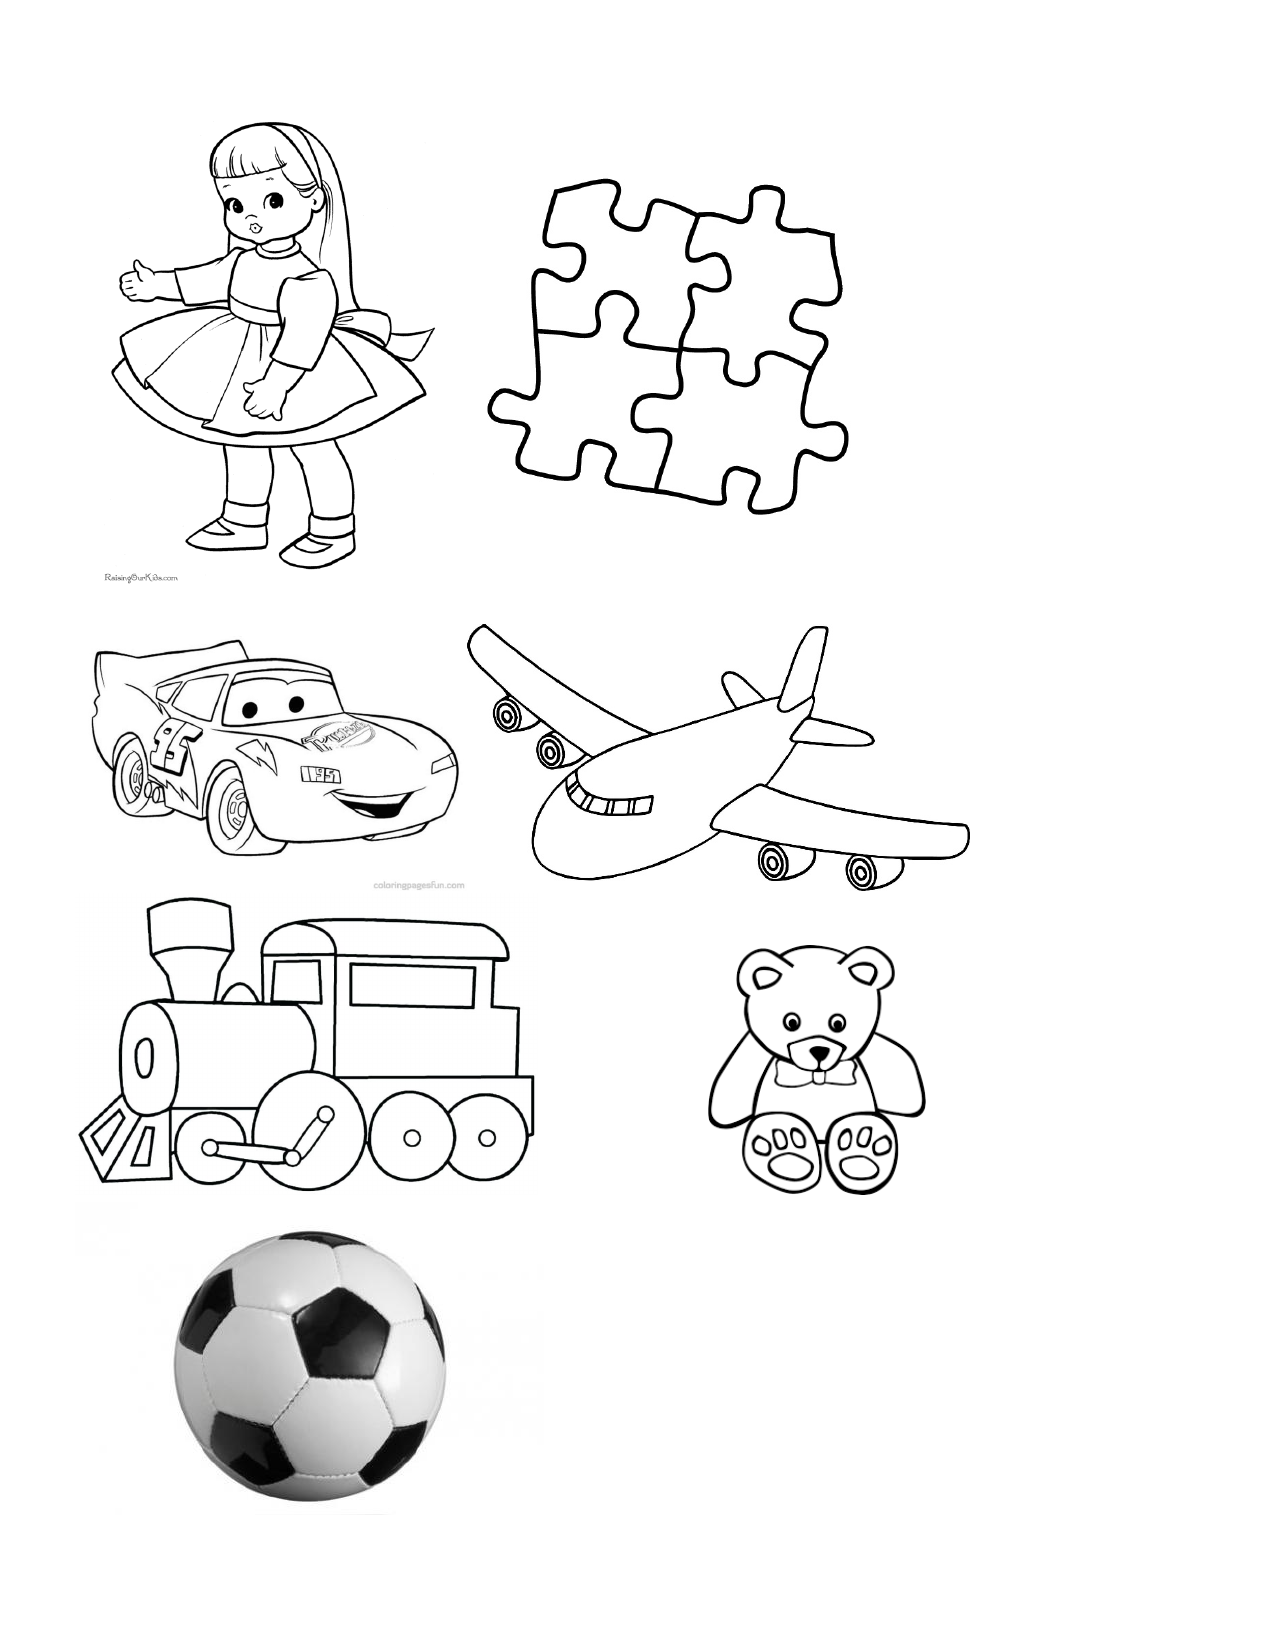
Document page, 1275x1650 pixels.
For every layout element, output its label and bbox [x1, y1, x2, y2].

picture [75, 75, 886, 596]
picture [75, 893, 538, 1195]
picture [75, 1202, 544, 1515]
picture [75, 597, 970, 891]
picture [708, 945, 926, 1195]
